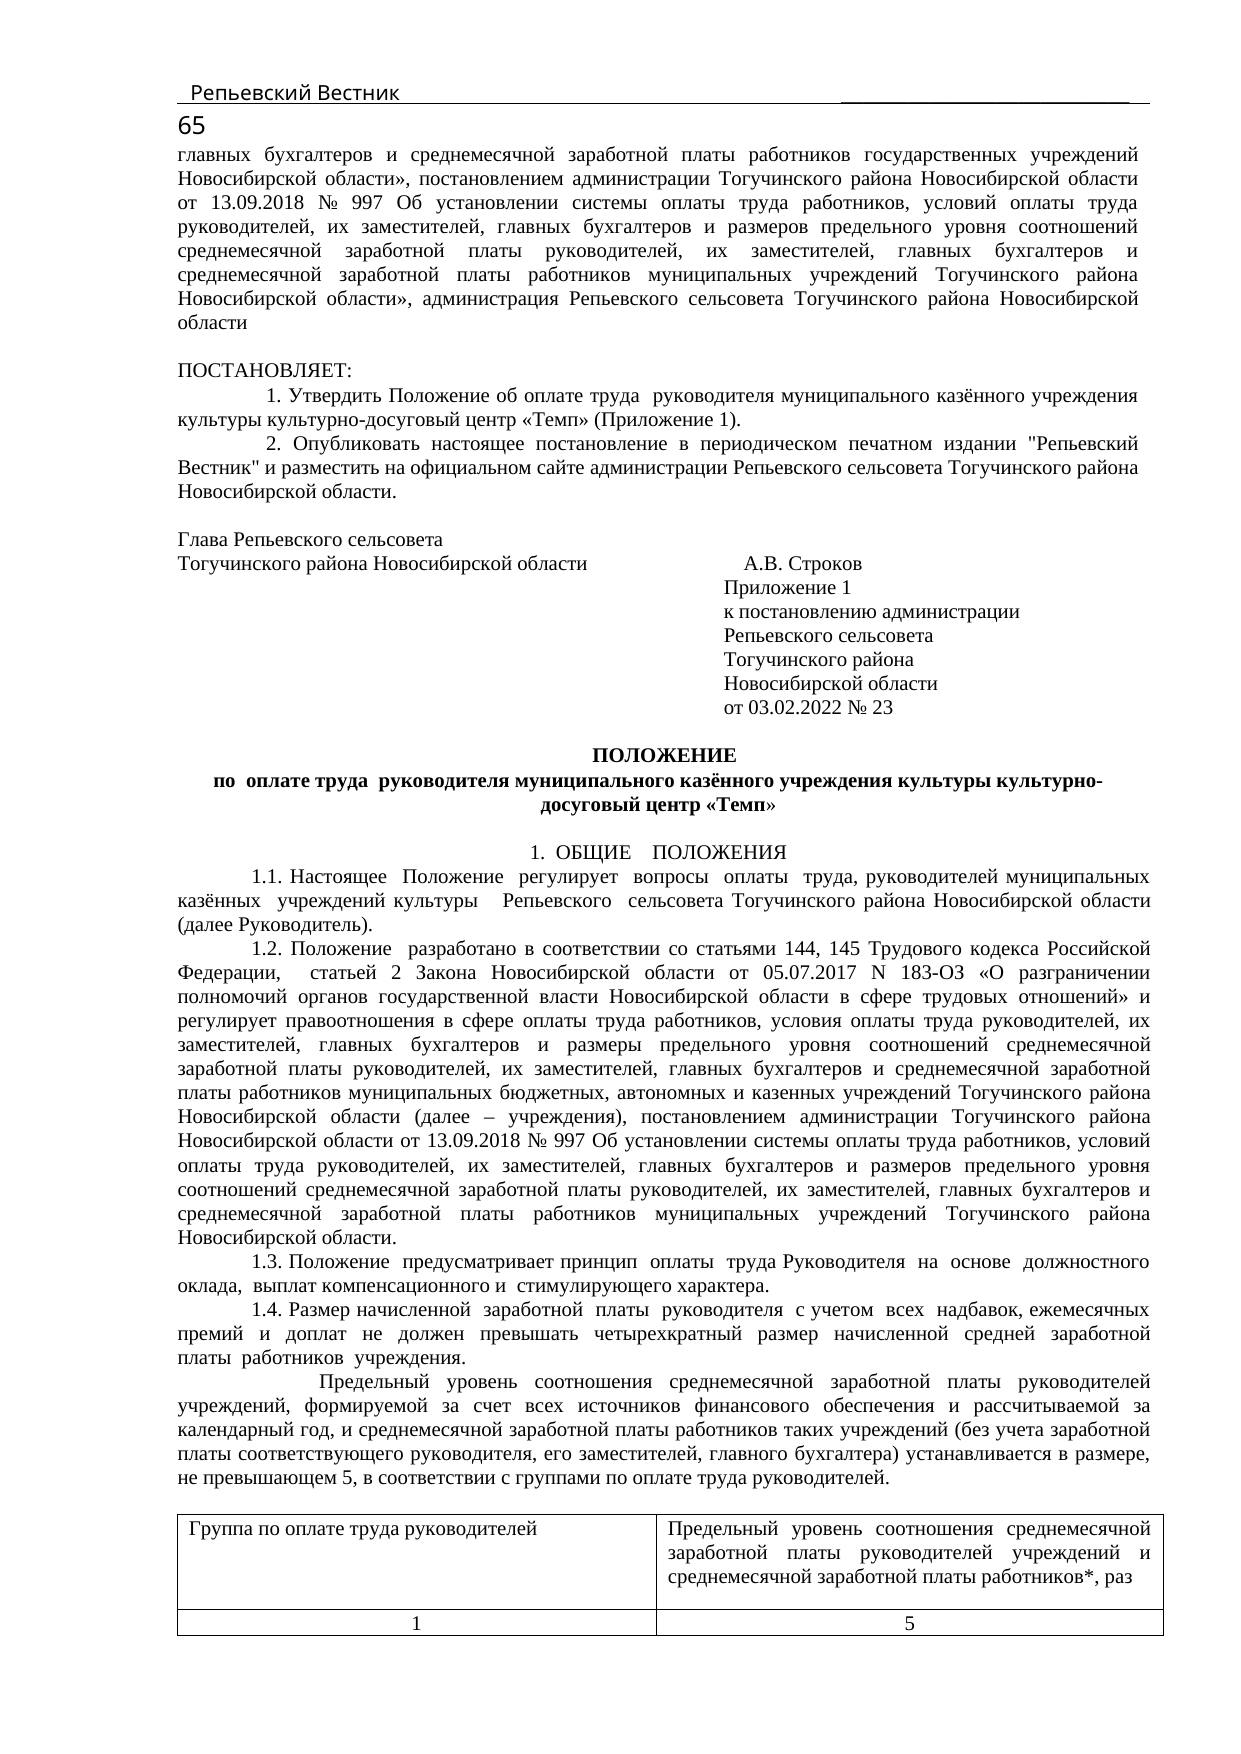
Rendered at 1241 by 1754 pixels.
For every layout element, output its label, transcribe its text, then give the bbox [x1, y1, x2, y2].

text 1. Утвердить Положение об оплате труда руководителя муниципального казённого учреждения культуры культурно-досуговый центр «Темп» (Приложение 1). [177, 382, 1139, 431]
text 1.2. Положение разработано в соответствии со статьями 144, 145 Трудового кодекса Российской Федерации, статьей 2 Закона Новосибирской области от 05.07.2017 N 183-ОЗ «О разграничении полномочий органов государственной власти Новосибирской области в сфере трудовых отношений» и регулирует правоотношения в сфере оплаты труда работников, условия оплаты труда руководителей, их заместителей, главных бухгалтеров и размеры предельного уровня соотношений среднемесячной заработной платы руководителей, их заместителей, главных бухгалтеров и среднемесячной заработной платы работников муниципальных бюджетных, автономных и казенных учреждений Тогучинского района Новосибирской области (далее – учреждения), постановлением администрации Тогучинского района Новосибирской области от 13.09.2018 № 997 Об установлении системы оплаты труда работников, условий оплаты труда руководителей, их заместителей, главных бухгалтеров и размеров предельного уровня соотношений среднемесячной заработной платы руководителей, их заместителей, главных бухгалтеров и среднемесячной заработной платы работников муниципальных учреждений Тогучинского района Новосибирской области. [177, 936, 1152, 1249]
table_header Группа по оплате труда руководителей [178, 1515, 656, 1608]
text ПОЛОЖЕНИЕ [177, 743, 1152, 767]
text 1.3. Положение предусматривает принцип оплаты труда Руководителя на основе должностного оклада, выплат компенсационного и стимулирующего характера. [177, 1249, 1152, 1297]
text Репьевского сельсовета [723, 623, 1139, 647]
text Предельный уровень соотношения среднемесячной заработной платы руководителей учреждений, формируемой за счет всех источников финансового обеспечения и рассчитываемой за календарный год, и среднемесячной заработной платы работников таких учреждений (без учета заработной платы соответствующего руководителя, его заместителей, главного бухгалтера) устанавливается в размере, не превышающем 5, в соответствии с группами по оплате труда руководителей. [177, 1369, 1152, 1489]
text 2. Опубликовать настоящее постановление в периодическом печатном издании "Репьевский Вестник" и разместить на официальном сайте администрации Репьевского сельсовета Тогучинского района Новосибирской области. [177, 431, 1139, 503]
table_cell 5 [657, 1610, 1163, 1635]
text по оплате труда руководителя муниципального казённого учреждения культуры культурно-досуговый центр «Темп» [177, 767, 1139, 816]
text от 03.02.2022 № 23 [723, 695, 1139, 719]
text ПОСТАНОВЛЯЕТ: [177, 358, 1139, 382]
text Глава Репьевского сельсовета [177, 527, 1152, 551]
text Тогучинского района Новосибирской области А.В. Строков [177, 551, 1152, 575]
text к постановлению администрации [723, 599, 1139, 623]
text 1. ОБЩИЕ ПОЛОЖЕНИЯ [177, 840, 1139, 864]
table_cell 1 [178, 1610, 656, 1635]
text Тогучинского района [723, 647, 1139, 671]
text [177, 142, 1139, 334]
text Новосибирской области [723, 671, 1139, 695]
text 1.4. Размер начисленной заработной платы руководителя с учетом всех надбавок, ежемесячных премий и доплат не должен превышать четырехкратный размер начисленной средней заработной платы работников учреждения. [177, 1297, 1152, 1369]
table_header Предельный уровень соотношения среднемесячной заработной платы руководителей учреждений и среднемесячной заработной платы работников*, раз [657, 1515, 1163, 1608]
text 1.1. Настоящее Положение регулирует вопросы оплаты труда, руководителей муниципальных казённых учреждений культуры Репьевского сельсовета Тогучинского района Новосибирской области (далее Руководитель). [177, 864, 1152, 936]
text Приложение 1 [723, 575, 1139, 599]
